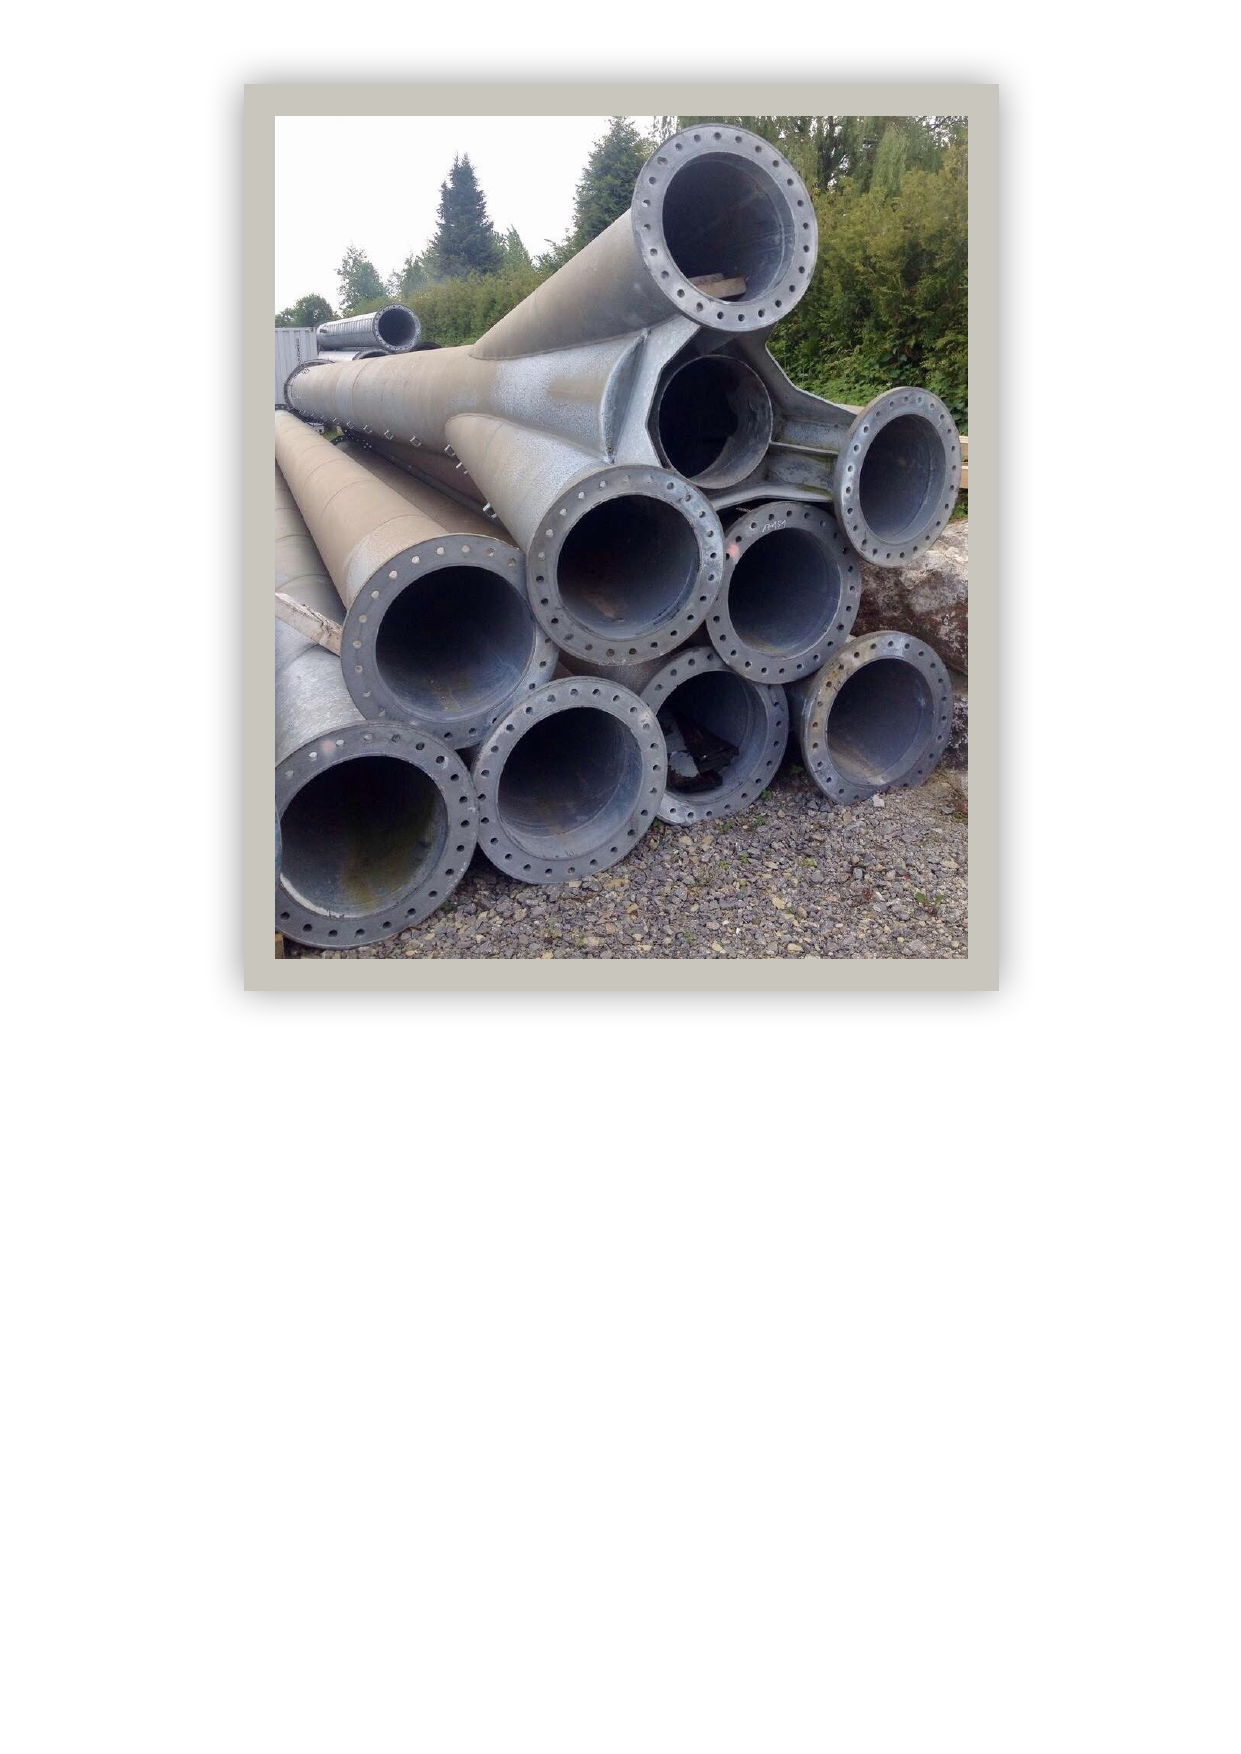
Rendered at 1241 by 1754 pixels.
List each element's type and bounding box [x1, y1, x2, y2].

picture [275, 116, 968, 959]
